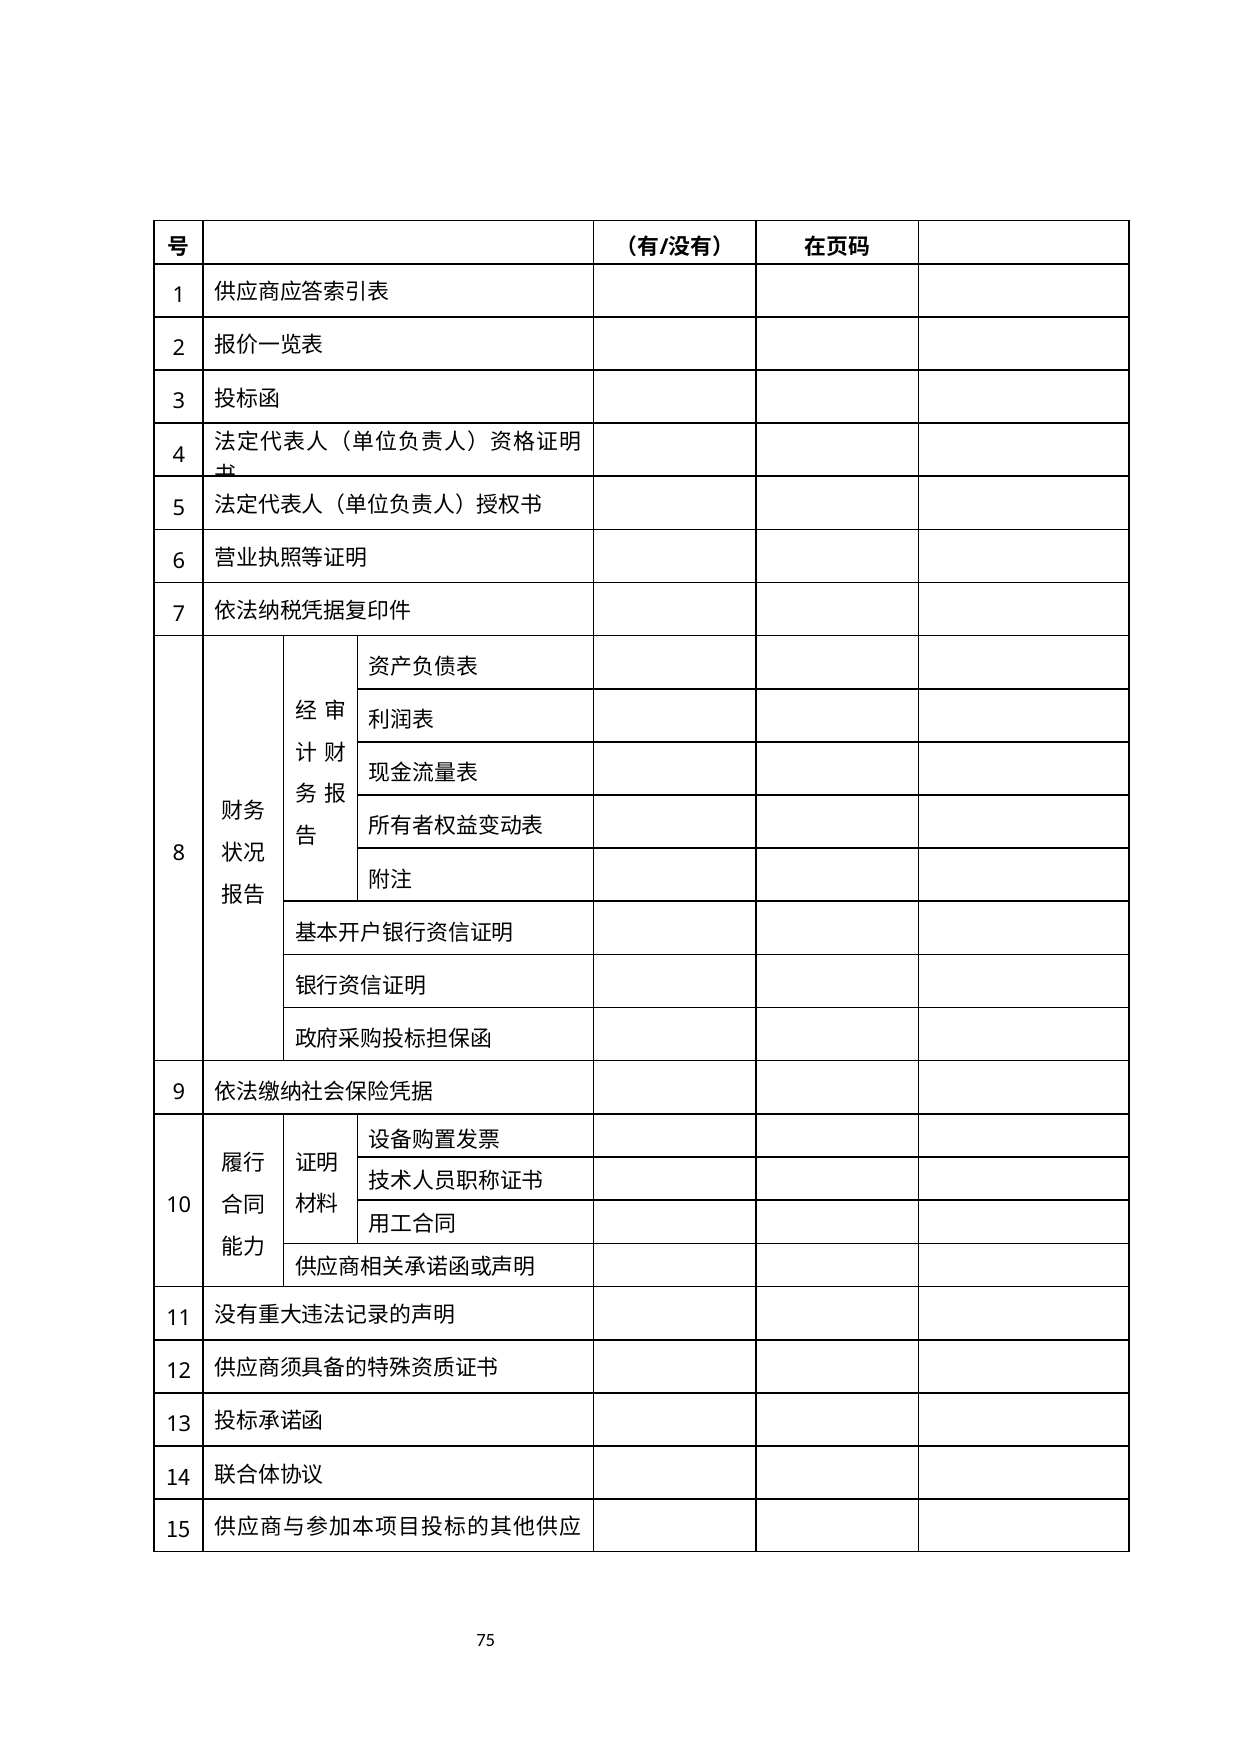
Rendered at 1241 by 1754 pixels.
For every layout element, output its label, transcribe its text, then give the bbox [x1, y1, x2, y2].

table_cell [757, 1061, 918, 1113]
table_cell 供应商须具备的特殊资质证书 [204, 1341, 593, 1392]
table_cell [757, 477, 918, 528]
table_cell [594, 530, 755, 582]
table_cell [594, 583, 755, 635]
table_cell [919, 1287, 1128, 1339]
table_cell [594, 902, 755, 953]
table_cell [594, 796, 755, 847]
table_cell [757, 1201, 918, 1242]
table_cell 履行合同能力 [204, 1115, 283, 1286]
table_cell [594, 1201, 755, 1242]
table_cell [919, 424, 1128, 475]
table_cell 8 [155, 636, 202, 1060]
table_cell 现金流量表 [358, 743, 593, 794]
table_cell 联合体协议 [204, 1447, 593, 1498]
table_cell [594, 1244, 755, 1286]
table_cell [594, 636, 755, 688]
table_cell 1 [155, 265, 202, 316]
table_cell 2 [155, 318, 202, 369]
table_cell 9 [155, 1061, 202, 1113]
table_cell [757, 1158, 918, 1199]
table_cell 技术人员职称证书 [358, 1158, 593, 1199]
table_cell [757, 530, 918, 582]
table_cell [919, 1201, 1128, 1242]
table_cell 所有者权益变动表 [358, 796, 593, 847]
table_cell [757, 1394, 918, 1445]
table_cell 用工合同 [358, 1201, 593, 1242]
table_cell 财务状况报告 [204, 636, 283, 1060]
table_cell [757, 583, 918, 635]
table_cell 6 [155, 530, 202, 582]
table_cell [757, 690, 918, 741]
table_cell 附注 [358, 849, 593, 900]
table_cell [594, 1061, 755, 1113]
table_cell [919, 1394, 1128, 1445]
table_cell 10 [155, 1115, 202, 1286]
table_header 投标文件中所在页码 [757, 221, 918, 263]
table_cell [594, 955, 755, 1007]
table_cell [919, 583, 1128, 635]
table_cell [919, 1061, 1128, 1113]
table_cell [919, 1447, 1128, 1498]
table_cell 4 [155, 424, 202, 475]
table_cell [594, 424, 755, 475]
table_cell [919, 636, 1128, 688]
table_cell [919, 371, 1128, 422]
table_cell [594, 743, 755, 794]
table_cell [919, 849, 1128, 900]
table_cell [919, 902, 1128, 953]
table_cell [757, 1244, 918, 1286]
table_cell [919, 955, 1128, 1007]
table_cell 12 [155, 1341, 202, 1392]
table_cell [594, 1008, 755, 1060]
table_cell [757, 1500, 918, 1551]
table_cell 没有重大违法记录的声明 [204, 1287, 593, 1339]
table_cell [594, 477, 755, 528]
table_cell 资产负债表 [358, 636, 593, 688]
table_cell [594, 371, 755, 422]
table_cell [919, 265, 1128, 316]
table_cell [757, 371, 918, 422]
table_cell [919, 1244, 1128, 1286]
table_header 备注说明 [919, 221, 1128, 263]
table_cell 依法缴纳社会保险凭据 [204, 1061, 593, 1113]
table_cell 投标承诺函 [204, 1394, 593, 1445]
table_cell [757, 1115, 918, 1156]
table_cell 经审计财务报告 [284, 636, 357, 900]
table_cell 银行资信证明 [284, 955, 593, 1007]
table_cell [594, 849, 755, 900]
table_cell [594, 1447, 755, 1498]
table_cell 5 [155, 477, 202, 528]
table_header 序号 [155, 221, 202, 263]
table_cell [594, 265, 755, 316]
table_cell [919, 1500, 1128, 1551]
table_cell [594, 1115, 755, 1156]
table_header 项 目 [204, 221, 593, 263]
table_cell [204, 1500, 593, 1551]
table_cell [594, 1341, 755, 1392]
table_cell [919, 796, 1128, 847]
table_cell 13 [155, 1394, 202, 1445]
table_cell [919, 530, 1128, 582]
table_cell 基本开户银行资信证明 [284, 902, 593, 953]
table_cell [757, 902, 918, 953]
table_cell 政府采购投标担保函 [284, 1008, 593, 1060]
table_cell [757, 265, 918, 316]
table_cell 7 [155, 583, 202, 635]
table_cell [919, 743, 1128, 794]
table_cell [757, 424, 918, 475]
table_cell 11 [155, 1287, 202, 1339]
table_cell [757, 955, 918, 1007]
table_cell 利润表 [358, 690, 593, 741]
table_cell [919, 1115, 1128, 1156]
table_cell 证明材料 [284, 1115, 357, 1242]
table_cell [757, 318, 918, 369]
table_cell [757, 1341, 918, 1392]
table_cell [919, 318, 1128, 369]
table_cell [757, 636, 918, 688]
table_cell [594, 690, 755, 741]
table_cell [919, 1008, 1128, 1060]
table_cell 供应商应答索引表 [204, 265, 593, 316]
table_cell [919, 690, 1128, 741]
table_cell [594, 318, 755, 369]
table_cell 15 [155, 1500, 202, 1551]
table_cell [757, 1447, 918, 1498]
table_cell 营业执照等证明 [204, 530, 593, 582]
table_cell [594, 1500, 755, 1551]
table_cell [757, 743, 918, 794]
table_cell 依法纳税凭据复印件 [204, 583, 593, 635]
table_cell 设备购置发票 [358, 1115, 593, 1156]
table_cell 供应商相关承诺函或声明 [284, 1244, 593, 1286]
table_cell 3 [155, 371, 202, 422]
table_cell [919, 1341, 1128, 1392]
table_cell 法定代表人（单位负责人）授权书 [204, 477, 593, 528]
table_cell [919, 477, 1128, 528]
table_header 投标人应答 （有/没有） [594, 221, 755, 263]
table_cell [594, 1394, 755, 1445]
table_cell [757, 796, 918, 847]
table_cell [594, 1287, 755, 1339]
table_cell [594, 1158, 755, 1199]
table_cell [919, 1158, 1128, 1199]
table_cell [757, 1008, 918, 1060]
table_cell [757, 849, 918, 900]
table_cell 14 [155, 1447, 202, 1498]
table_cell 报价一览表 [204, 318, 593, 369]
table_cell [757, 1287, 918, 1339]
table_cell 法定代表人（单位负责人）资格证明书 [204, 424, 593, 475]
table_cell 投标函 [204, 371, 593, 422]
